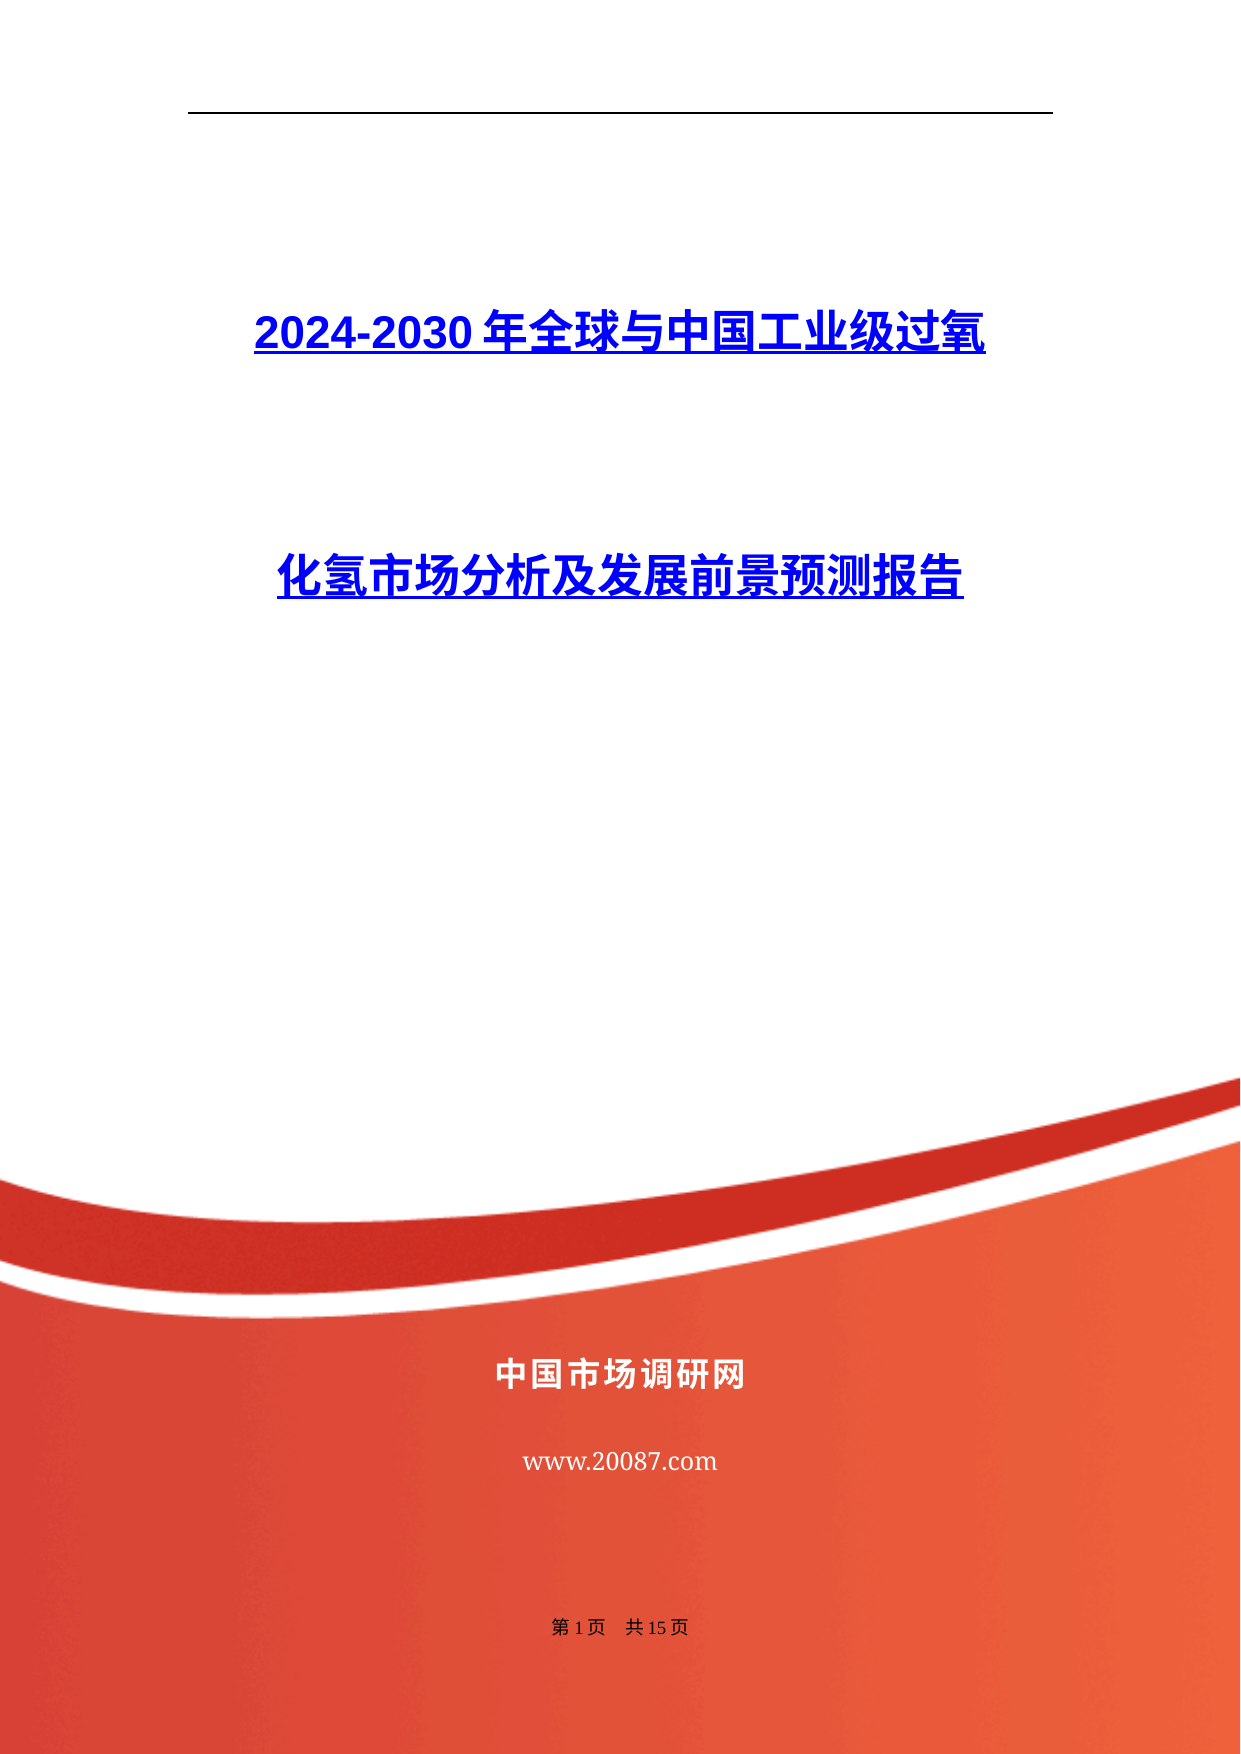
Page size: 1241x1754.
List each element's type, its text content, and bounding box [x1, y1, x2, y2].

table_header 2024-2030年全球与中国工业级过氧化氢市场分析及发展前景预测报告 [188, 207, 1053, 773]
picture [0, 1006, 1241, 1754]
text www.20087.com [187, 1428, 1053, 1493]
subtitle 中国市场调研网 [187, 1339, 1053, 1404]
